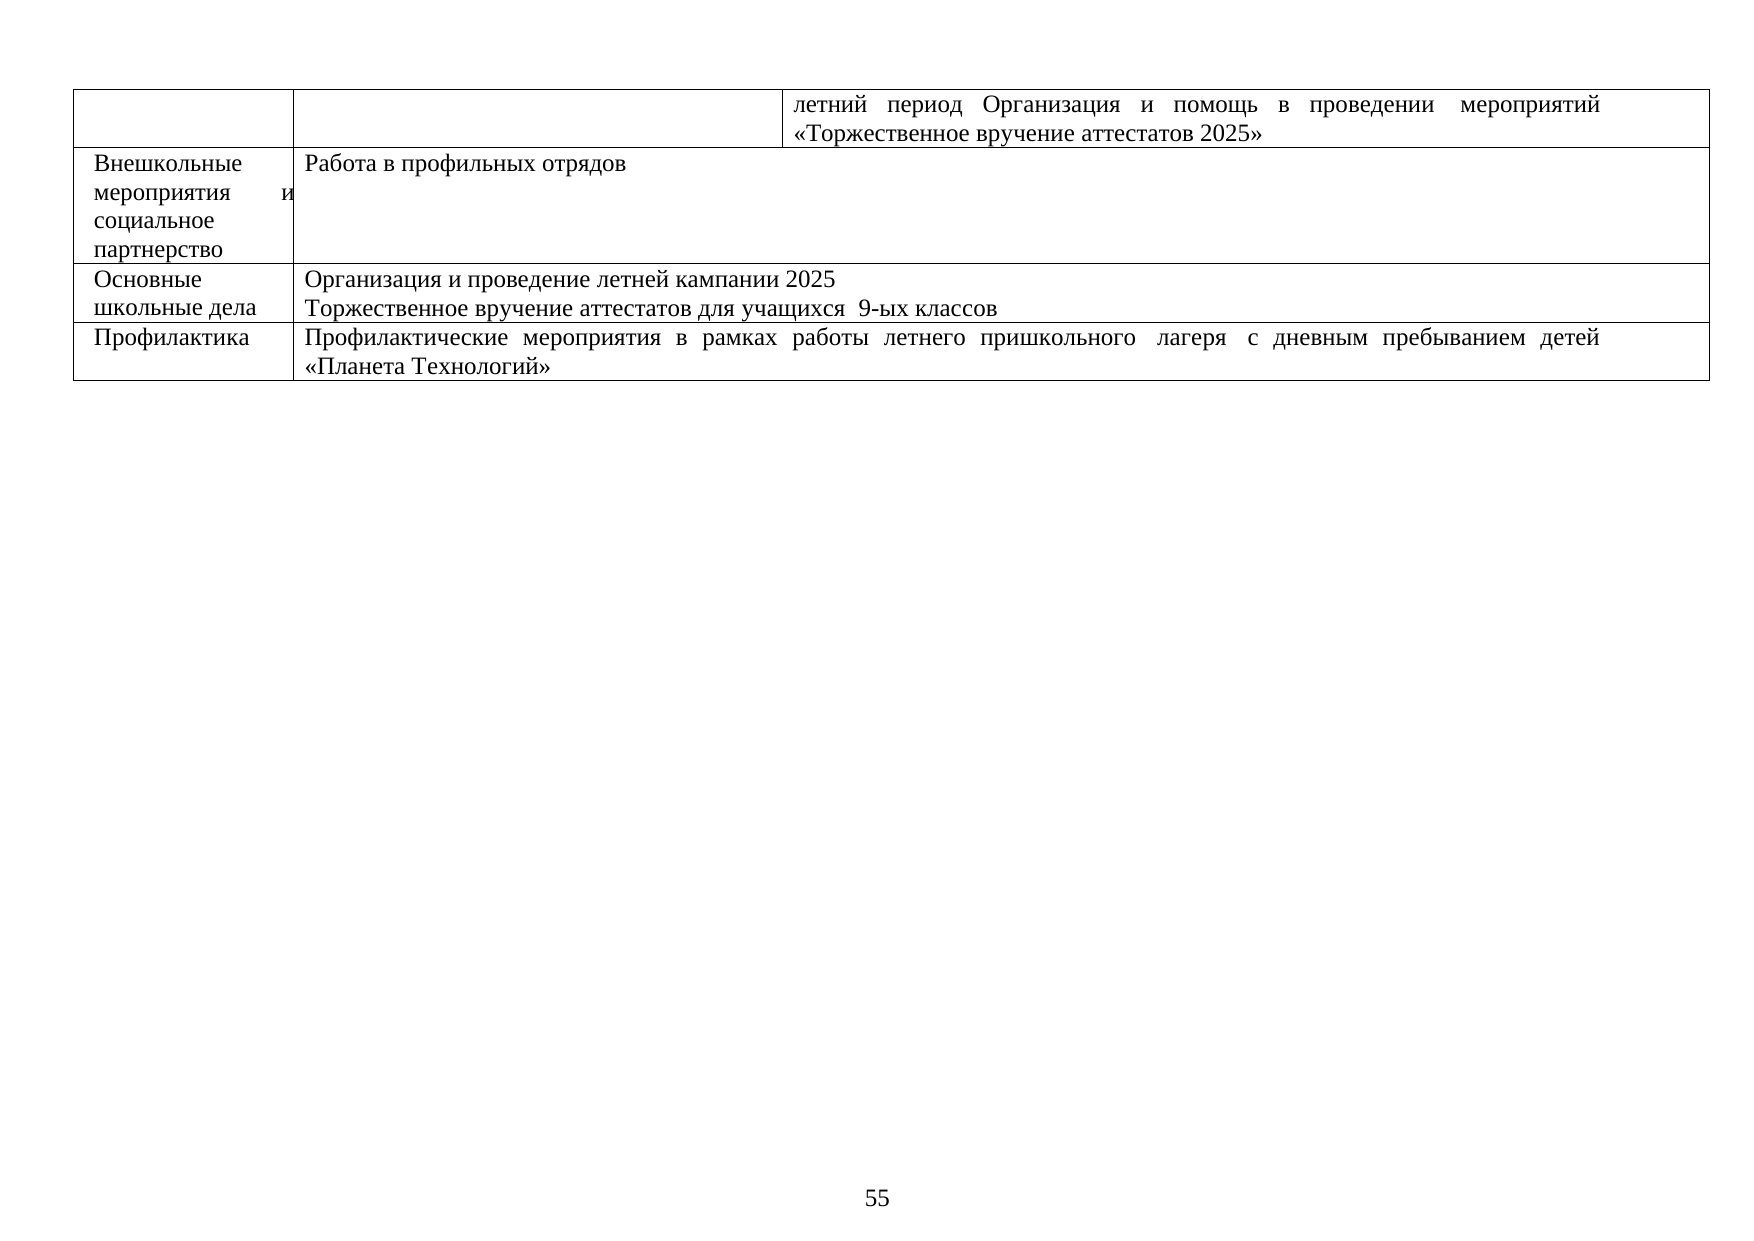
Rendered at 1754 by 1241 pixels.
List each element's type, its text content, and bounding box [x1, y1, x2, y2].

table_cell Работа в профильных отрядов [294, 148, 1709, 263]
table_cell Профилактические мероприятия в рамках работы летнего пришкольного лагеря с дневным пребыванием детей «Планета Технологий» [294, 323, 1709, 380]
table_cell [74, 90, 293, 147]
table_cell Внешкольные мероприятия и социальное партнерство [74, 148, 293, 263]
table_cell Основные школьные дела [74, 264, 293, 322]
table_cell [783, 90, 1709, 147]
table_cell Профилактика [74, 323, 293, 380]
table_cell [294, 90, 782, 147]
table_cell Организация и проведение летней кампании 2025 Торжественное вручение аттестатов для учащихся 9-ых классов [294, 264, 1709, 322]
